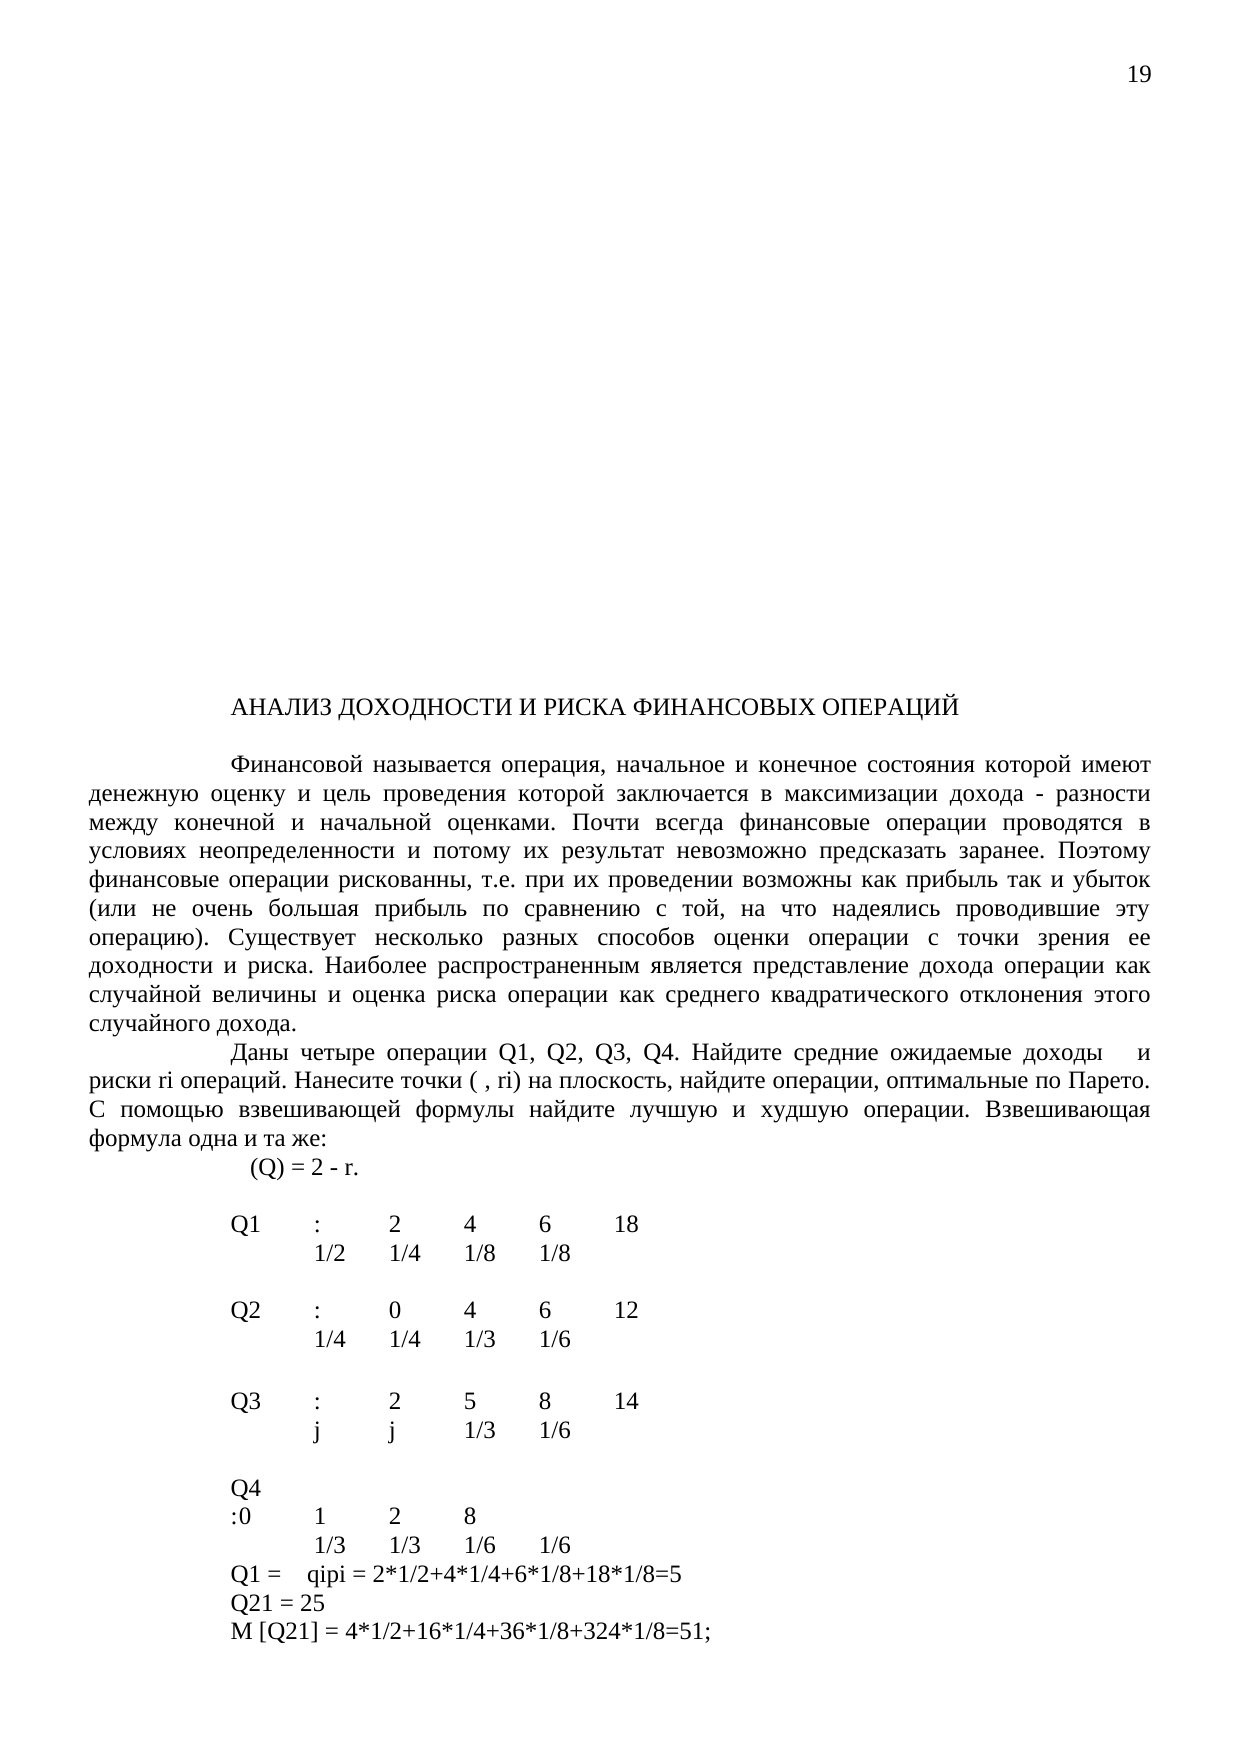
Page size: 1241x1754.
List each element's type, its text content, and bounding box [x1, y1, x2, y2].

subtitle 1/2 1/4 1/8 1/8 [89, 1238, 1152, 1267]
subtitle Q4 [89, 1473, 1152, 1501]
subtitle Финансовой называется операция, начальное и конечное состояния которой имеют денежную оценку и цель проведения которой заключается в максимизации дохода - разности между конечной и начальной оценками. Почти всегда финансовые операции проводятся в условиях неопределенности и потому их результат невозможно предсказать заранее. Поэтому финансовые операции рискованны, т.е. при их проведении возможны как прибыль так и убыток (или не очень большая прибыль по сравнению с той, на что надеялись проводившие эту операцию). Существует несколько разных способов оценки операции с точки зрения ее доходности и риска. Наиболее распространенным является представление дохода операции как случайной величины и оценка риска операции как среднего квадратического отклонения этого случайного дохода. [89, 749, 1152, 1037]
subtitle АНАЛИЗ ДОХОДНОСТИ И РИСКА ФИНАНСОВЫХ ОПЕРАЦИЙ [89, 692, 1152, 720]
subtitle 1/4 1/4 1/3 1/6 [89, 1324, 1152, 1353]
subtitle : 0 1 2 8 [89, 1501, 1152, 1530]
subtitle (Q) = 2 - r. [89, 1152, 1152, 1180]
subtitle Q3 : 2 5 8 14 [89, 1386, 1152, 1415]
subtitle Даны четыре операции Q1, Q2, Q3, Q4. Найдите средние ожидаемые доходы и риски ri операций. Нанесите точки ( , ri) на плоскость, найдите операции, оптимальные по Парето. С помощью взвешивающей формулы найдите лучшую и худшую операции. Взвешивающая формула одна и та же: [89, 1037, 1152, 1152]
subtitle ј ј 1/3 1/6 [89, 1415, 1152, 1444]
subtitle Q1 : 2 4 6 18 [89, 1209, 1152, 1238]
subtitle Q1 = qipi = 2*1/2+4*1/4+6*1/8+18*1/8=5 [89, 1559, 1152, 1588]
subtitle M [Q21] = 4*1/2+16*1/4+36*1/8+324*1/8=51; [89, 1616, 1152, 1645]
subtitle Q2 : 0 4 6 12 [89, 1295, 1152, 1324]
subtitle Q21 = 25 [89, 1588, 1152, 1616]
subtitle 1/3 1/3 1/6 1/6 [89, 1530, 1152, 1559]
